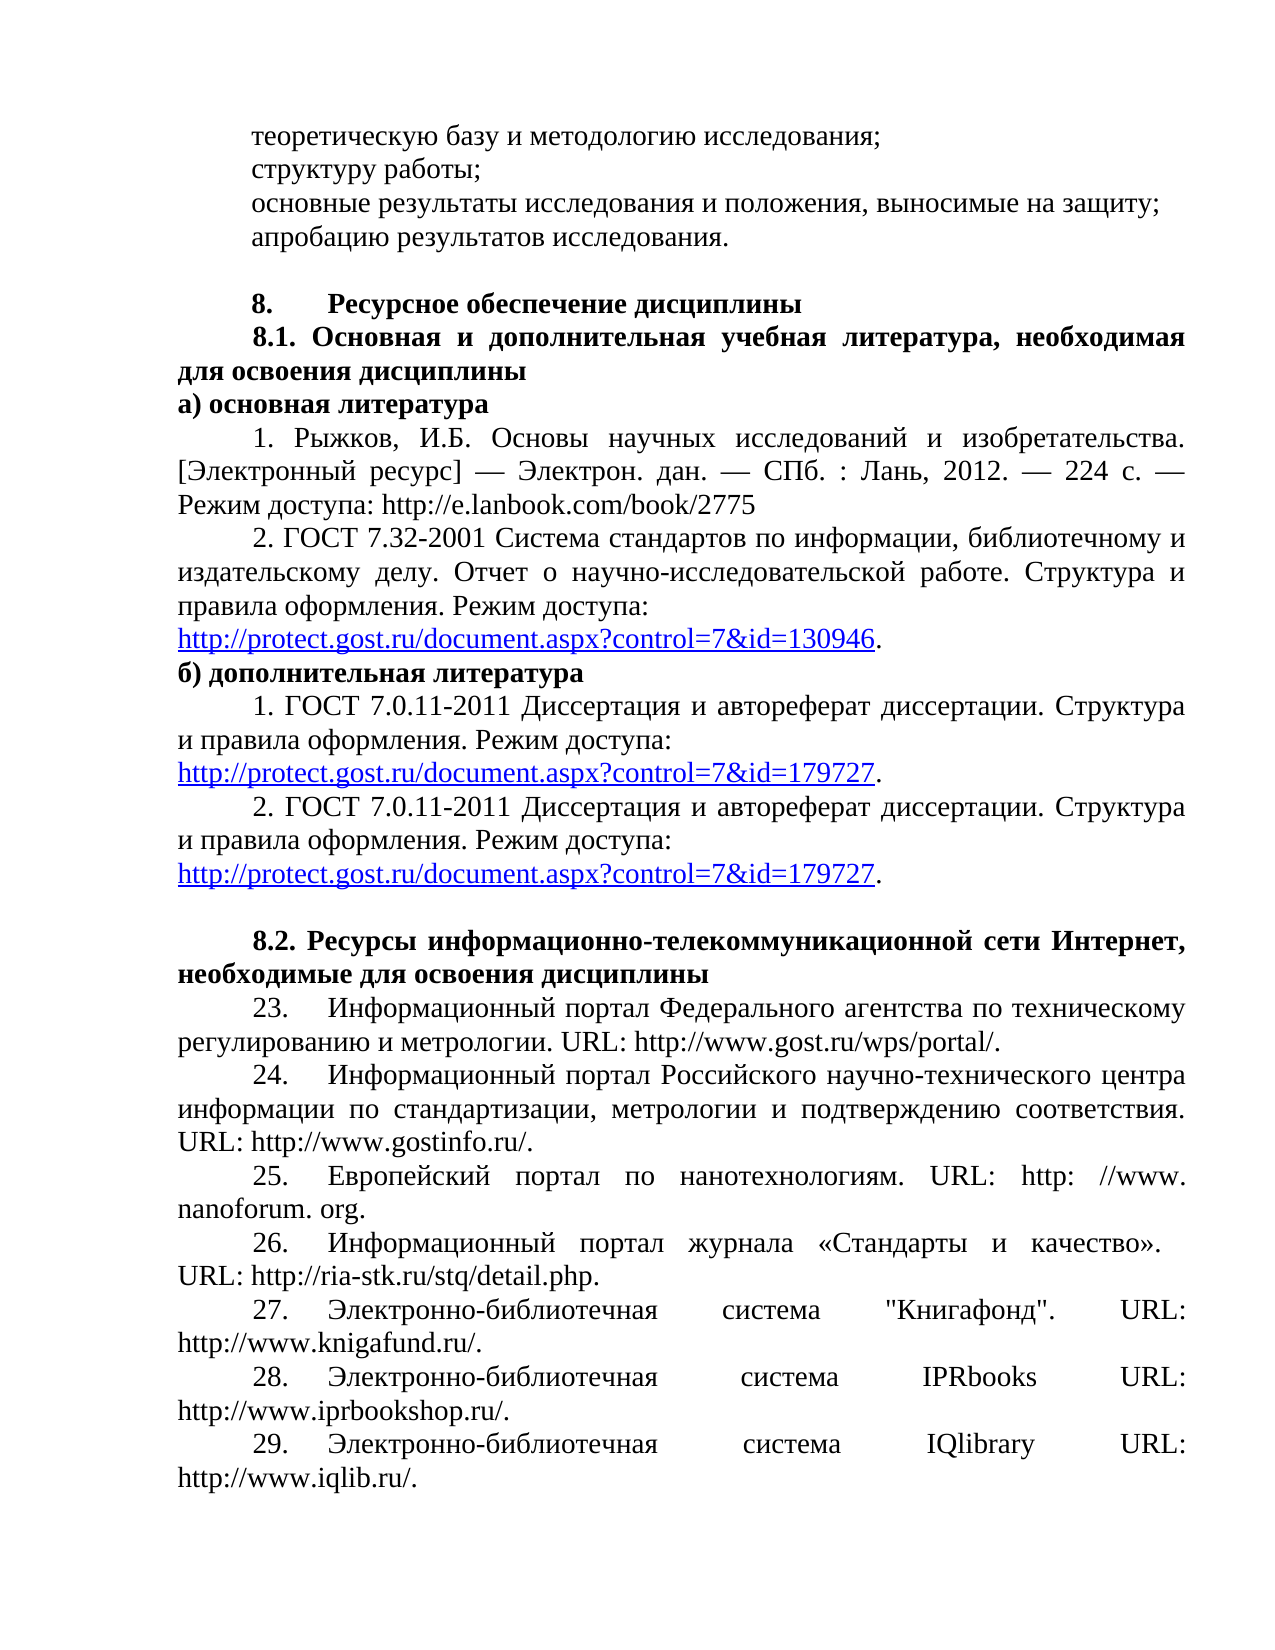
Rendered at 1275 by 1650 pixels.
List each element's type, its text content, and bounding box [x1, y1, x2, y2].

list Ресурсное обеспечение дисциплины [251, 286, 1186, 319]
text http://protect.gost.ru/document.aspx?control=7&id=179727. [177, 856, 1186, 889]
text 8.2. Ресурсы информационно-телекоммуникационной сети Интернет, необходимые для освоения дисциплины [177, 923, 1186, 990]
list Электронно-библиотечная система IPRbooks URL: http://www.iprbookshop.ru/. [177, 1359, 1186, 1426]
text основные результаты исследования и положения, выносимые на защиту; [177, 185, 1186, 219]
text 8.1. Основная и дополнительная учебная литература, необходимая для освоения дисциплины [177, 319, 1186, 386]
list Информационный портал Российского научно-технического центра информации по стандартизации, метрологии и подтверждению соответствия. URL: http://www.gostinfo.ru/. [177, 1057, 1186, 1158]
text 2. ГОСТ 7.0.11-2011 Диссертация и автореферат диссертации. Структура и правила оформления. Режим доступа: [177, 789, 1186, 856]
text 2. ГОСТ 7.32-2001 Система стандартов по информации, библиотечному и издательскому делу. Отчет о научно-исследовательской работе. Структура и правила оформления. Режим доступа: [177, 521, 1186, 621]
text 1. ГОСТ 7.0.11-2011 Диссертация и автореферат диссертации. Структура и правила оформления. Режим доступа: [177, 688, 1186, 755]
text 1. Рыжков, И.Б. Основы научных исследований и изобретательства. [Электронный ресурс] — Электрон. дан. — СПб. : Лань, 2012. — 224 с. — Режим доступа: http://e.lanbook.com/book/2775 [177, 420, 1186, 521]
list Электронно-библиотечная система "Книгафонд". URL: http://www.knigafund.ru/. [177, 1292, 1186, 1359]
text структуру работы; [177, 152, 1186, 185]
text б) дополнительная литература [177, 655, 1186, 688]
list Информационный портал Федерального агентства по техническому регулированию и метрологии. URL: http://www.gost.ru/wps/portal/. [177, 990, 1186, 1057]
list Европейский портал по нанотехнологиям. URL: http: //www. nanoforum. org. [177, 1158, 1186, 1225]
text а) основная литература [177, 386, 1186, 420]
text теоретическую базу и методологию исследования; [177, 118, 1186, 152]
text апробацию результатов исследования. [177, 219, 1186, 252]
text http://protect.gost.ru/document.aspx?control=7&id=130946. [177, 621, 1186, 655]
list Информационный портал журнала «Стандарты и качество». URL: http://ria-stk.ru/stq/detail.php. [177, 1225, 1186, 1292]
list Электронно-библиотечная система IQlibrary URL: http://www.iqlib.ru/. [177, 1426, 1186, 1493]
text http://protect.gost.ru/document.aspx?control=7&id=179727. [177, 755, 1186, 789]
